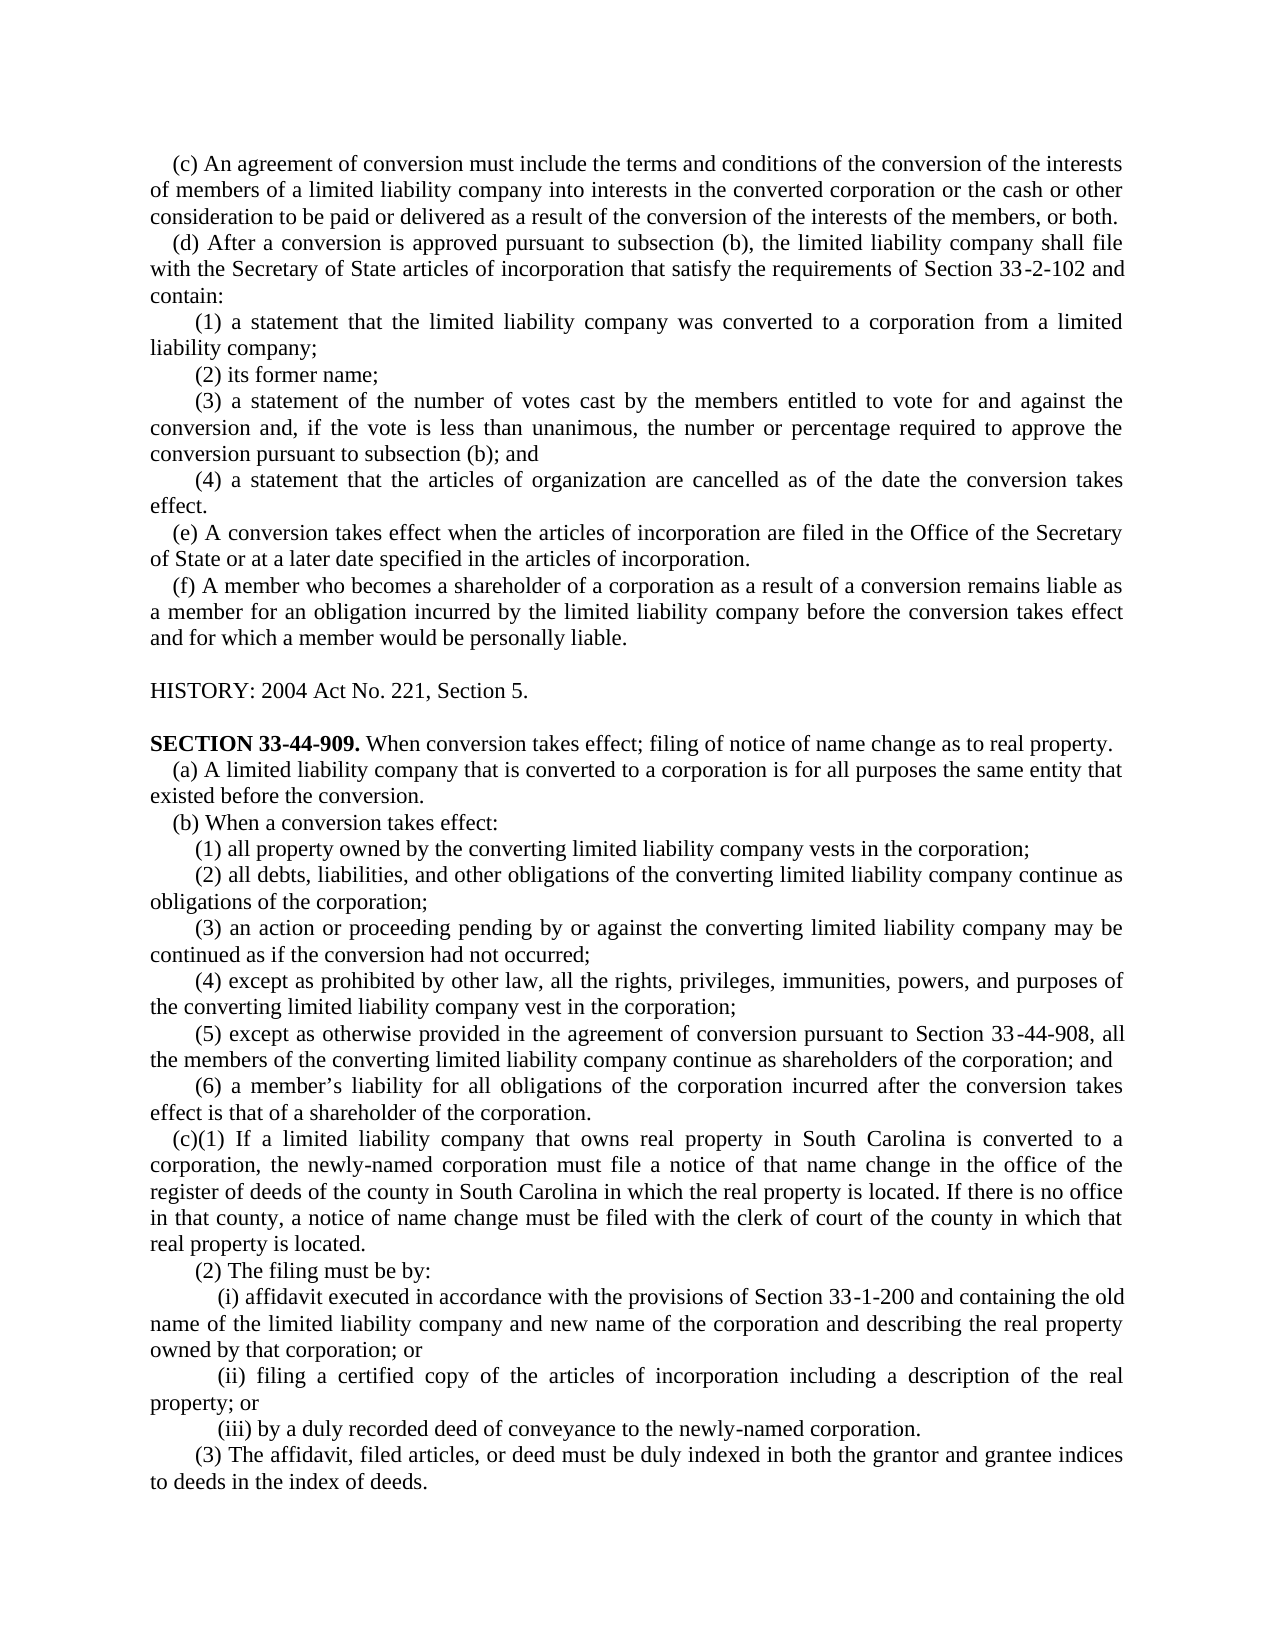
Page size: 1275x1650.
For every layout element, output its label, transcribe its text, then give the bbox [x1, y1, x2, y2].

text (iii) by a duly recorded deed of conveyance to the newly-named corporation. [150, 1415, 1125, 1441]
text HISTORY: 2004 Act No. 221, Section 5. [150, 677, 1125, 703]
text (e) A conversion takes effect when the articles of incorporation are filed in the Office of the Secretary of State or at a later date specified in the articles of incorporation. [150, 519, 1125, 572]
text (f) A member who becomes a shareholder of a corporation as a result of a conversion remains liable as a member for an obligation incurred by the limited liability company before the conversion takes effect and for which a member would be personally liable. [150, 572, 1125, 651]
text SECTION 33-44-909. When conversion takes effect; filing of notice of name change as to real property. [150, 730, 1125, 756]
text (1) all property owned by the converting limited liability company vests in the corporation; [150, 835, 1125, 862]
text (c) An agreement of conversion must include the terms and conditions of the conversion of the interests of members of a limited liability company into interests in the converted corporation or the cash or other consideration to be paid or delivered as a result of the conversion of the interests of the members, or both. [150, 150, 1125, 229]
text (b) When a conversion takes effect: [150, 809, 1125, 835]
text (4) except as prohibited by other law, all the rights, privileges, immunities, powers, and purposes of the converting limited liability company vest in the corporation; [150, 967, 1125, 1020]
text (ii) filing a certified copy of the articles of incorporation including a description of the real property; or [150, 1362, 1125, 1415]
text (1) a statement that the limited liability company was converted to a corporation from a limited liability company; [150, 308, 1125, 361]
text (3) a statement of the number of votes cast by the members entitled to vote for and against the conversion and, if the vote is less than unanimous, the number or percentage required to approve the conversion pursuant to subsection (b); and [150, 387, 1125, 466]
text (2) all debts, liabilities, and other obligations of the converting limited liability company continue as obligations of the corporation; [150, 862, 1125, 914]
text (4) a statement that the articles of organization are cancelled as of the date the conversion takes effect. [150, 466, 1125, 519]
text (5) except as otherwise provided in the agreement of conversion pursuant to Section 33-44-908, all the members of the converting limited liability company continue as shareholders of the corporation; and [150, 1020, 1125, 1072]
text (2) The filing must be by: [150, 1257, 1125, 1283]
text (2) its former name; [150, 361, 1125, 387]
text (3) an action or proceeding pending by or against the converting limited liability company may be continued as if the conversion had not occurred; [150, 914, 1125, 967]
text (d) After a conversion is approved pursuant to subsection (b), the limited liability company shall file with the Secretary of State articles of incorporation that satisfy the requirements of Section 33-2-102 and contain: [150, 229, 1125, 308]
text (a) A limited liability company that is converted to a corporation is for all purposes the same entity that existed before the conversion. [150, 756, 1125, 809]
text (3) The affidavit, filed articles, or deed must be duly indexed in both the grantor and grantee indices to deeds in the index of deeds. [150, 1441, 1125, 1494]
text (c)(1) If a limited liability company that owns real property in South Carolina is converted to a corporation, the newly-named corporation must file a notice of that name change in the office of the register of deeds of the county in South Carolina in which the real property is located. If there is no office in that county, a notice of name change must be filed with the clerk of court of the county in which that real property is located. [150, 1125, 1125, 1257]
text (6) a member’s liability for all obligations of the corporation incurred after the conversion takes effect is that of a shareholder of the corporation. [150, 1072, 1125, 1125]
text (i) affidavit executed in accordance with the provisions of Section 33-1-200 and containing the old name of the limited liability company and new name of the corporation and describing the real property owned by that corporation; or [150, 1283, 1125, 1362]
